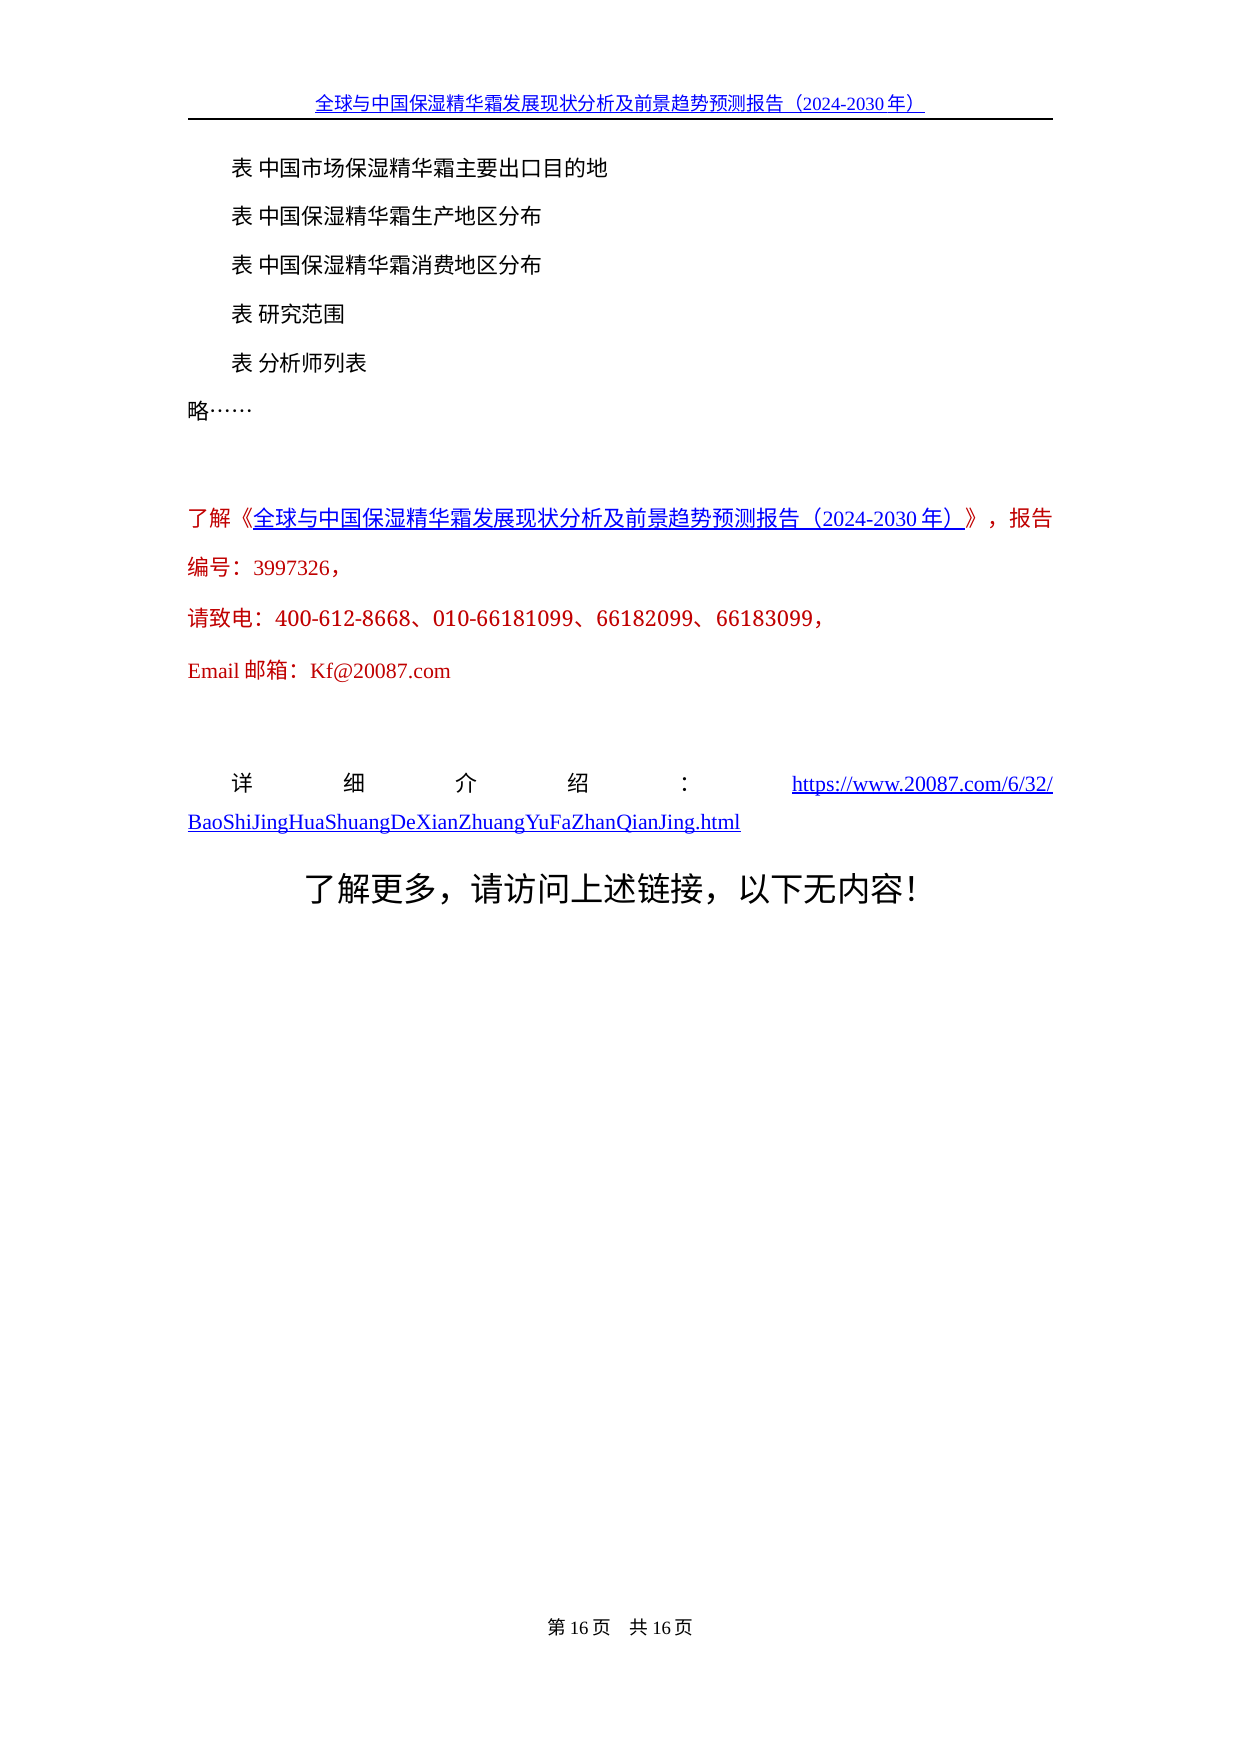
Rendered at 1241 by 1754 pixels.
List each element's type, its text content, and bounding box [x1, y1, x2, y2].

text 请致电：400-612-8668、010-66181099、66182099、66183099， [187, 601, 1053, 633]
text Email邮箱：Kf@20087.com [187, 652, 1053, 685]
text 详细介绍：https://www.20087.com/6/32/BaoShiJingHuaShuangDeXianZhuangYuFaZhanQianJing.html [187, 765, 1053, 838]
title 了解更多，请访问上述链接，以下无内容！ [187, 854, 1053, 919]
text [187, 150, 1053, 426]
text 了解《全球与中国保湿精华霜发展现状分析及前景趋势预测报告（2024-2030年）》，报告编号：3997326， [187, 500, 1053, 582]
